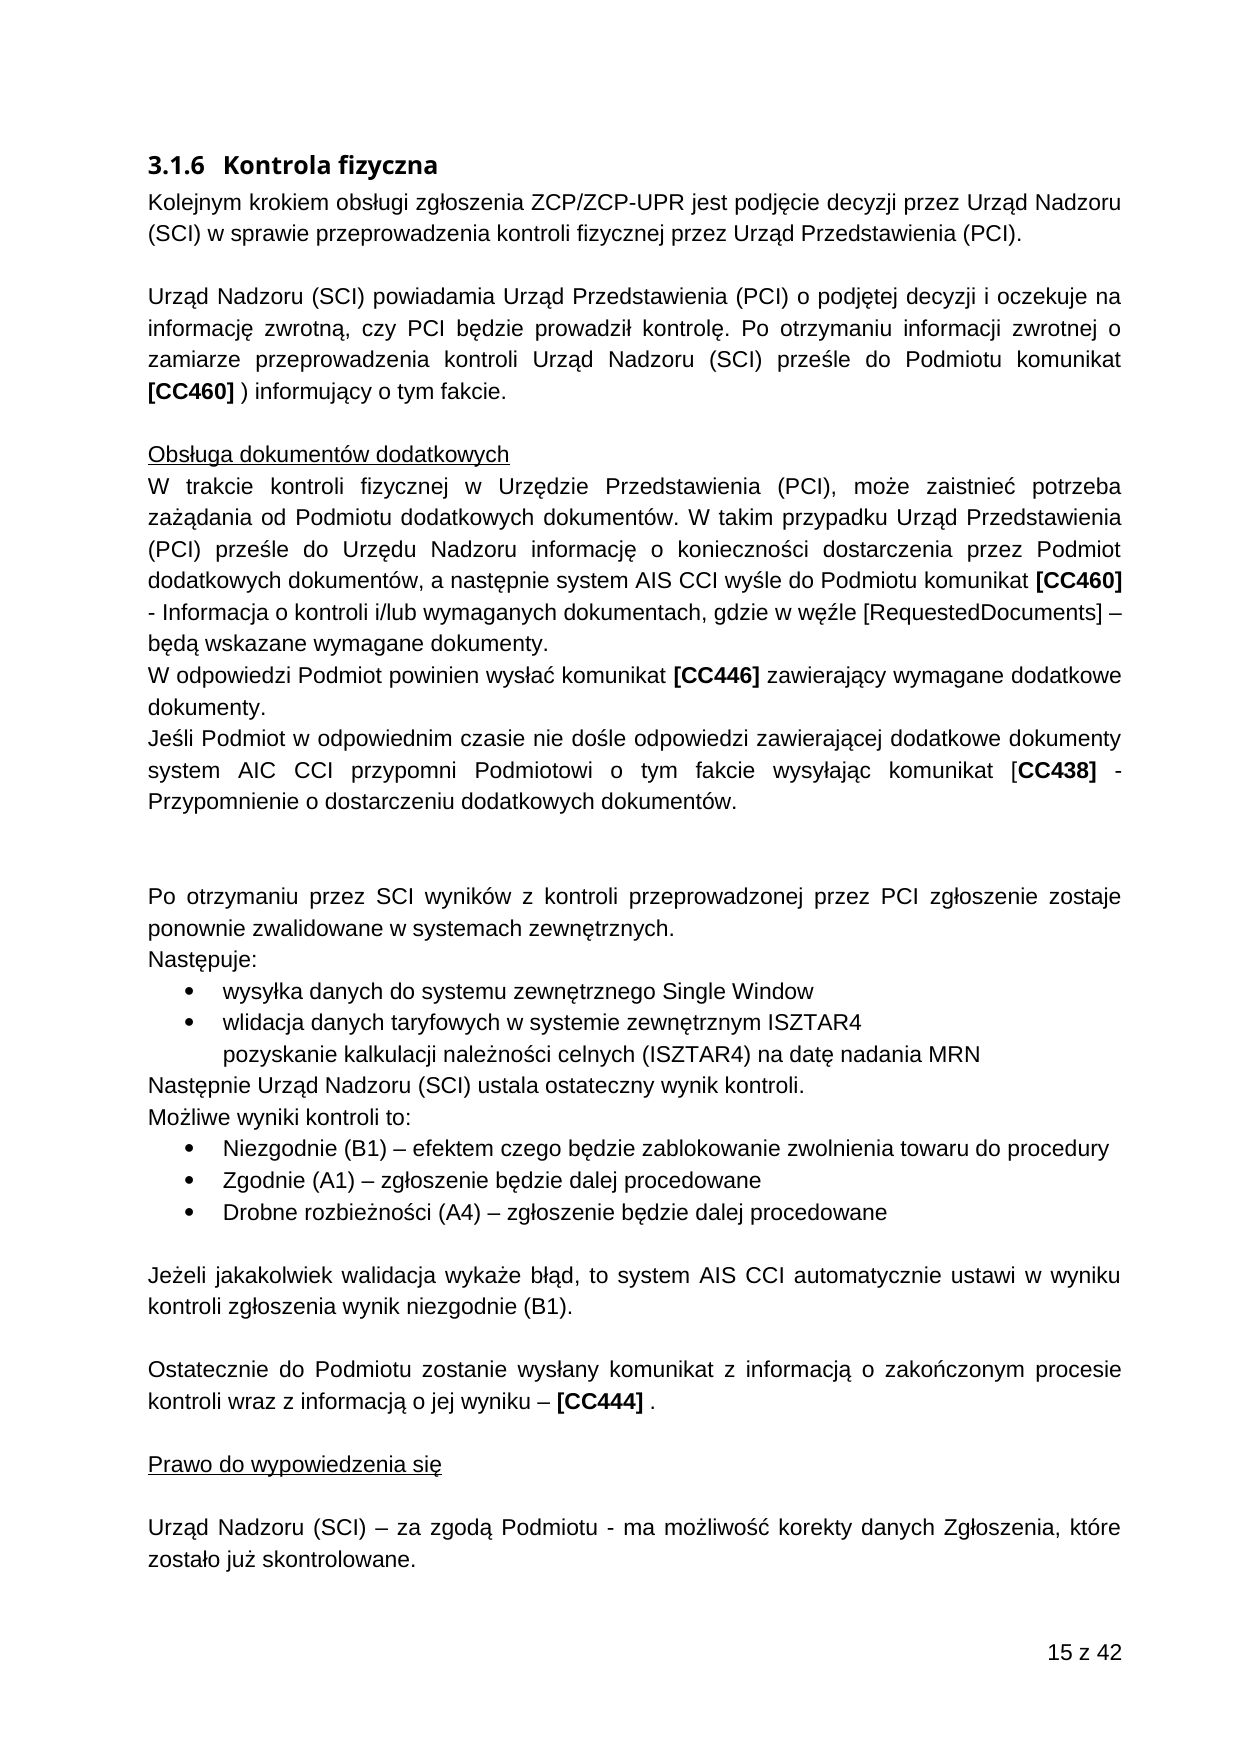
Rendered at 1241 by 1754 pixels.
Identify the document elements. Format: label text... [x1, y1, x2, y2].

text Urząd Nadzoru (SCI) powiadamia Urząd Przedstawienia (PCI) o podjętej decyzji i oczekuje na informację zwrotną, czy PCI będzie prowadził kontrolę. Po otrzymaniu informacji zwrotnej o zamiarze przeprowadzenia kontroli Urząd Nadzoru (SCI) prześle do Podmiotu komunikat [CC460] ) informujący o tym fakcie. [148, 283, 1122, 404]
text W trakcie kontroli fizycznej w Urzędzie Przedstawienia (PCI), może zaistnieć potrzeba zażądania od Podmiotu dodatkowych dokumentów. W takim przypadku Urząd Przedstawienia (PCI) prześle do Urzędu Nadzoru informację o konieczności dostarczenia przez Podmiot dodatkowych dokumentów, a następnie system AIS CCI wyśle do Podmiotu komunikat [CC460] - Informacja o kontroli i/lub wymaganych dokumentach, gdzie w węźle [RequestedDocuments] – będą wskazane wymagane dokumenty. [148, 473, 1122, 657]
text Obsługa dokumentów dodatkowych [148, 441, 1122, 467]
subtitle Kontrola fizyczna [148, 148, 1122, 182]
text Kolejnym krokiem obsługi zgłoszenia ZCP/ZCP-UPR jest podjęcie decyzji przez Urząd Nadzoru (SCI) w sprawie przeprowadzenia kontroli fizycznej przez Urząd Przedstawienia (PCI). [148, 188, 1122, 246]
list wysyłka danych do systemu zewnętrznego Single Window [185, 978, 1122, 1004]
list pozyskanie kalkulacji należności celnych (ISZTAR4) na datę nadania MRN [223, 1041, 1122, 1067]
text Prawo do wypowiedzenia się [148, 1451, 1122, 1477]
text W odpowiedzi Podmiot powinien wysłać komunikat [CC446] zawierający wymagane dodatkowe dokumenty. [148, 662, 1122, 720]
text Ostatecznie do Podmiotu zostanie wysłany komunikat z informacją o zakończonym procesie kontroli wraz z informacją o jej wyniku – [CC444] . [148, 1356, 1122, 1414]
list Niezgodnie (B1) – efektem czego będzie zablokowanie zwolnienia towaru do procedury [185, 1135, 1122, 1162]
list Zgodnie (A1) – zgłoszenie będzie dalej procedowane [185, 1167, 1122, 1193]
list Drobne rozbieżności (A4) – zgłoszenie będzie dalej procedowane [185, 1198, 1122, 1225]
list wlidacja danych taryfowych w systemie zewnętrznym ISZTAR4 [185, 1009, 1122, 1036]
text Po otrzymaniu przez SCI wyników z kontroli przeprowadzonej przez PCI zgłoszenie zostaje ponownie zwalidowane w systemach zewnętrznych. [148, 883, 1122, 941]
text Następnie Urząd Nadzoru (SCI) ustala ostateczny wynik kontroli. [148, 1072, 1122, 1099]
text Urząd Nadzoru (SCI) – za zgodą Podmiotu - ma możliwość korekty danych Zgłoszenia, które zostało już skontrolowane. [148, 1514, 1122, 1572]
text Jeżeli jakakolwiek walidacja wykaże błąd, to system AIS CCI automatycznie ustawi w wyniku kontroli zgłoszenia wynik niezgodnie (B1). [148, 1262, 1122, 1319]
text Jeśli Podmiot w odpowiednim czasie nie dośle odpowiedzi zawierającej dodatkowe dokumenty system AIC CCI przypomni Podmiotowi o tym fakcie wysyłając komunikat [CC438] - Przypomnienie o dostarczeniu dodatkowych dokumentów. [148, 725, 1122, 814]
text Następuje: [148, 946, 1122, 972]
text Możliwe wyniki kontroli to: [148, 1104, 1122, 1130]
